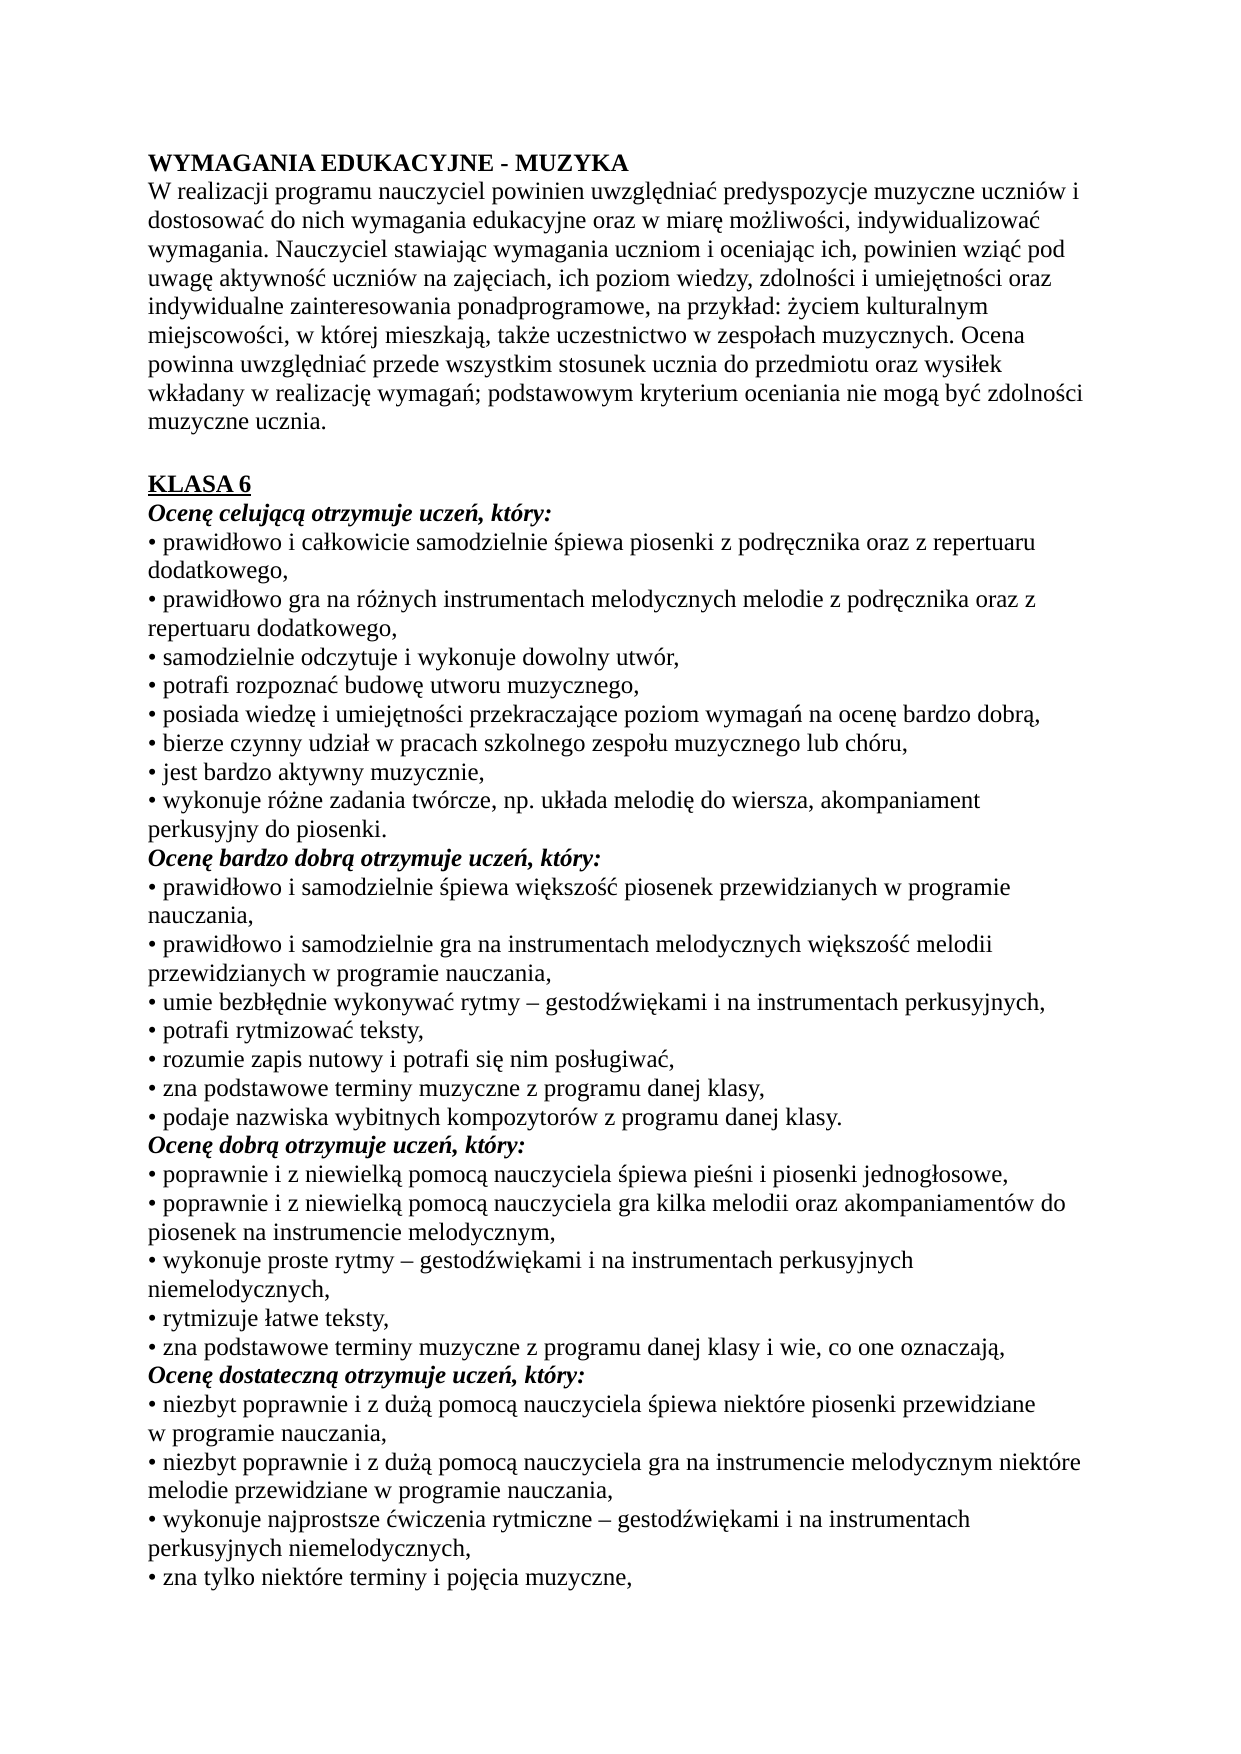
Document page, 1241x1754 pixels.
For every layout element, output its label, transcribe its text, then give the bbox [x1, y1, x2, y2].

text Ocenę dostateczną otrzymuje uczeń, który: [148, 1360, 1093, 1389]
text • prawidłowo i całkowicie samodzielnie śpiewa piosenki z podręcznika oraz z repertuaru dodatkowego, [148, 527, 1093, 584]
text • zna podstawowe terminy muzyczne z programu danej klasy, [148, 1073, 1093, 1102]
text • rozumie zapis nutowy i potrafi się nim posługiwać, [148, 1044, 1093, 1073]
text W realizacji programu nauczyciel powinien uwzględniać predyspozycje muzyczne uczniów i dostosować do nich wymagania edukacyjne oraz w miarę możliwości, indywidualizować wymagania. Nauczyciel stawiając wymagania uczniom i oceniając ich, powinien wziąć pod uwagę aktywność uczniów na zajęciach, ich poziom wiedzy, zdolności i umiejętności oraz indywidualne zainteresowania ponadprogramowe, na przykład: życiem kulturalnym miejscowości, w której mieszkają, także uczestnictwo w zespołach muzycznych. Ocena powinna uwzględniać przede wszystkim stosunek ucznia do przedmiotu oraz wysiłek wkładany w realizację wymagań; podstawowym kryterium oceniania nie mogą być zdolności muzyczne ucznia. [148, 176, 1093, 469]
text • potrafi rytmizować teksty, [148, 1015, 1093, 1044]
text • podaje nazwiska wybitnych kompozytorów z programu danej klasy. [148, 1102, 1093, 1130]
text • zna podstawowe terminy muzyczne z programu danej klasy i wie, co one oznaczają, [148, 1332, 1093, 1360]
text • wykonuje najprostsze ćwiczenia rytmiczne – gestodźwiękami i na instrumentach perkusyjnych niemelodycznych, [148, 1504, 1093, 1562]
text Ocenę celującą otrzymuje uczeń, który: [148, 498, 1093, 527]
text • niezbyt poprawnie i z dużą pomocą nauczyciela śpiewa niektóre piosenki przewidziane [148, 1389, 1093, 1418]
text • poprawnie i z niewielką pomocą nauczyciela gra kilka melodii oraz akompaniamentów do piosenek na instrumencie melodycznym, [148, 1188, 1093, 1245]
text • wykonuje różne zadania twórcze, np. układa melodię do wiersza, akompaniament perkusyjny do piosenki. [148, 785, 1093, 843]
text WYMAGANIA EDUKACYJNE - MUZYKA [148, 148, 1093, 176]
text • poprawnie i z niewielką pomocą nauczyciela śpiewa pieśni i piosenki jednogłosowe, [148, 1159, 1093, 1188]
text • zna tylko niektóre terminy i pojęcia muzyczne, [148, 1562, 1093, 1590]
text Ocenę dobrą otrzymuje uczeń, który: [148, 1130, 1093, 1159]
text • prawidłowo i samodzielnie gra na instrumentach melodycznych większość melodii przewidzianych w programie nauczania, [148, 929, 1093, 987]
text • niezbyt poprawnie i z dużą pomocą nauczyciela gra na instrumencie melodycznym niektóre melodie przewidziane w programie nauczania, [148, 1447, 1093, 1504]
text • jest bardzo aktywny muzycznie, [148, 757, 1093, 785]
text • potrafi rozpoznać budowę utworu muzycznego, [148, 670, 1093, 699]
text • prawidłowo i samodzielnie śpiewa większość piosenek przewidzianych w programie nauczania, [148, 872, 1093, 929]
text • rytmizuje łatwe teksty, [148, 1303, 1093, 1332]
text • wykonuje proste rytmy – gestodźwiękami i na instrumentach perkusyjnych niemelodycznych, [148, 1245, 1093, 1303]
text • prawidłowo gra na różnych instrumentach melodycznych melodie z podręcznika oraz z repertuaru dodatkowego, [148, 584, 1093, 642]
text • umie bezbłędnie wykonywać rytmy – gestodźwiękami i na instrumentach perkusyjnych, [148, 987, 1093, 1015]
text KLASA 6 [148, 469, 1093, 498]
text • bierze czynny udział w pracach szkolnego zespołu muzycznego lub chóru, [148, 728, 1093, 757]
text • samodzielnie odczytuje i wykonuje dowolny utwór, [148, 642, 1093, 670]
text • posiada wiedzę i umiejętności przekraczające poziom wymagań na ocenę bardzo dobrą, [148, 699, 1093, 728]
text Ocenę bardzo dobrą otrzymuje uczeń, który: [148, 843, 1093, 872]
text w programie nauczania, [148, 1418, 1093, 1447]
